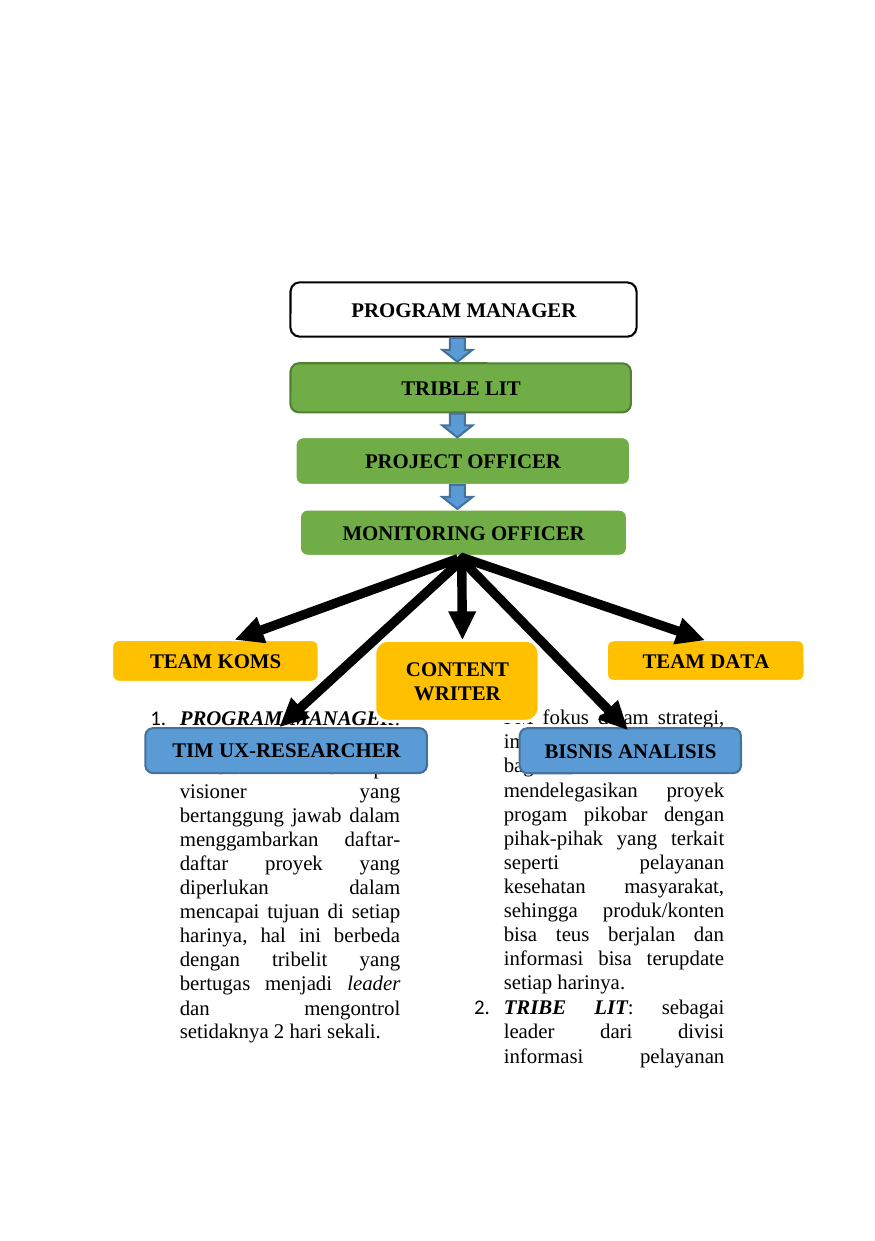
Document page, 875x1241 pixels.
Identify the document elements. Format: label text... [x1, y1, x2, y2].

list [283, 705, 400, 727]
list PROGRAM MANAGER: Program Manager PIKOBAR ini memimpin visioner yang bertanggung jawab dalam menggambarkan daftar-daftar proyek yang diperlukan dalam mencapai tujuan di setiap harinya, hal ini berbeda dengan tribelit yang bertugas menjadi leader dan mengontrol setidaknya 2 hari sekali. [150, 774, 400, 1043]
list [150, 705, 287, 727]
list PM fokus dalam strategi, implementasi, dan bagaimana mendelegasikan proyek progam pikobar dengan pihak-pihak yang terkait seperti pelayanan kesehatan masyarakat, sehingga produk/konten bisa teus berjalan dan informasi bisa terupdate setiap harinya. [503, 705, 724, 994]
